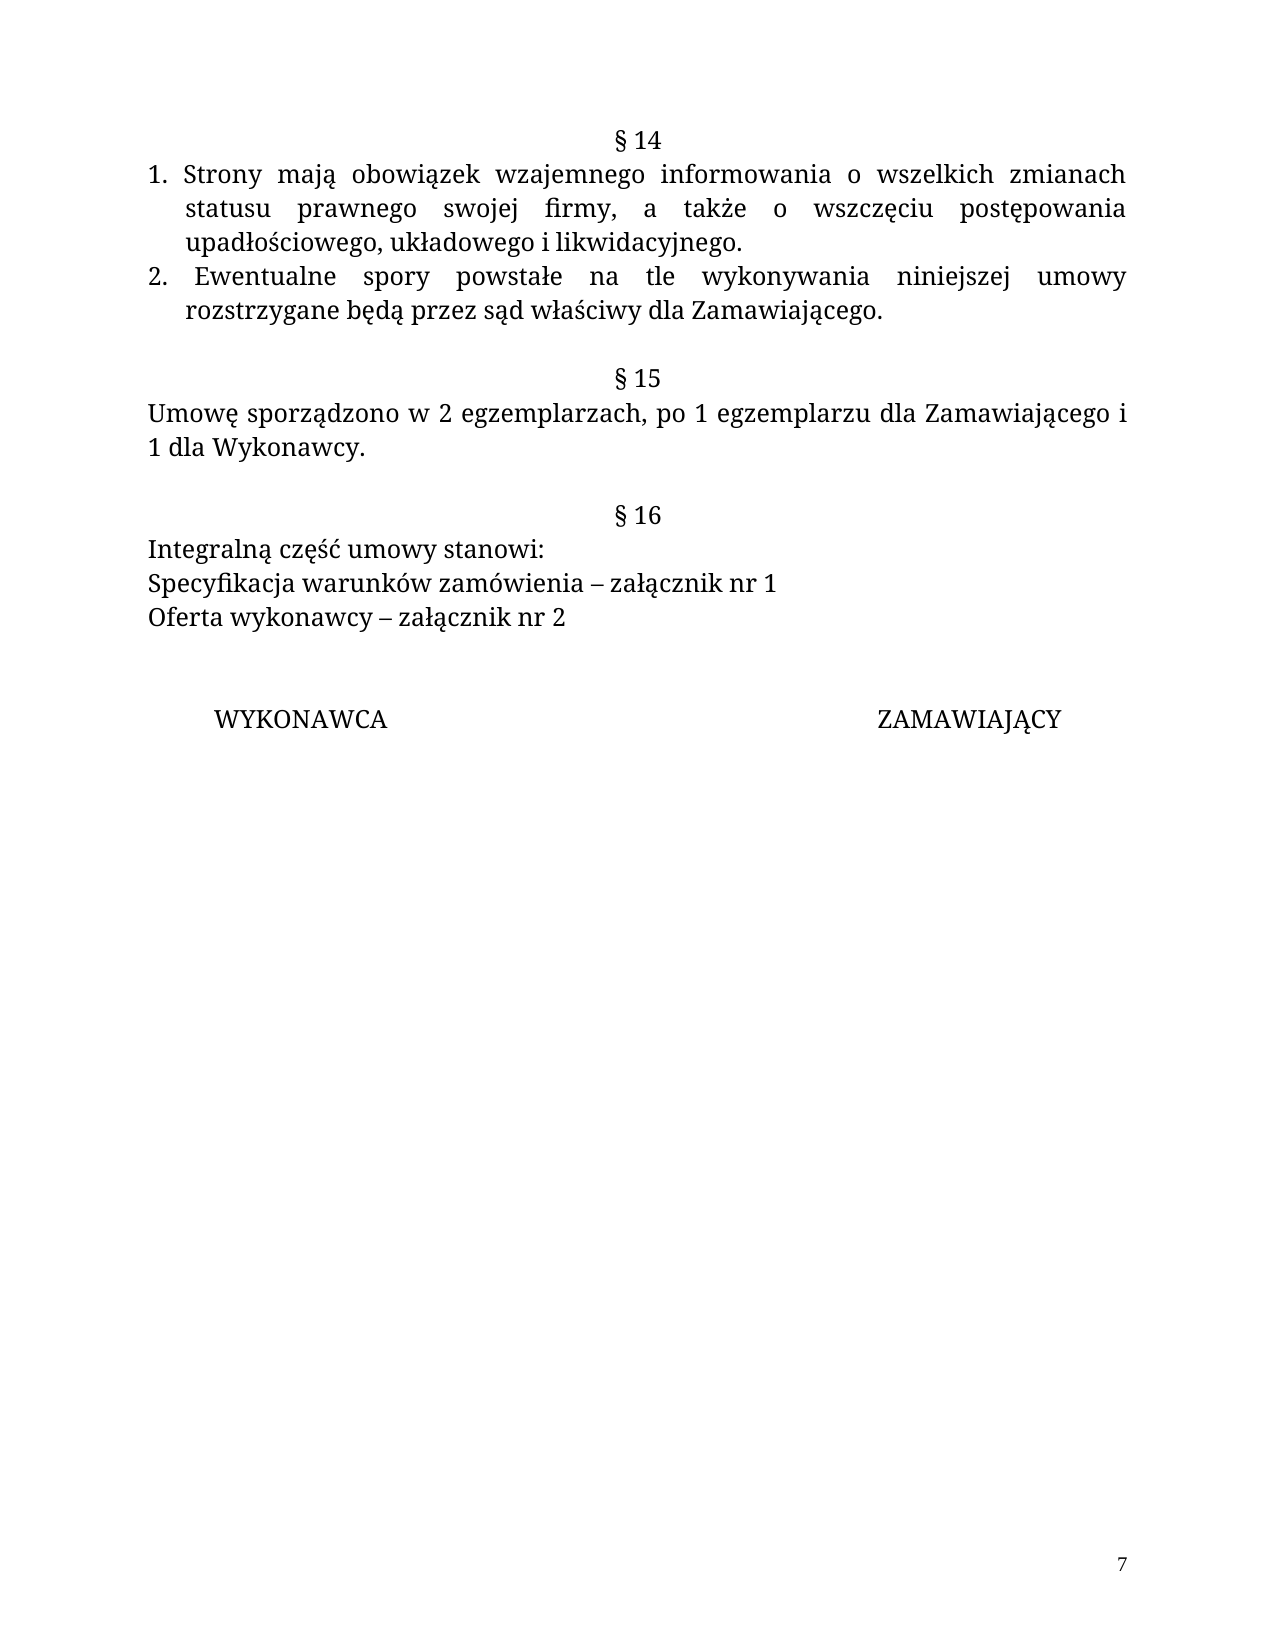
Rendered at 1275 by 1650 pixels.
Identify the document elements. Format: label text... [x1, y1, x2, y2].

text 2. Ewentualne spory powstałe na tle wykonywania niniejszej umowy rozstrzygane będą przez sąd właściwy dla Zamawiającego. [148, 259, 1127, 327]
text 1. Strony mają obowiązek wzajemnego informowania o wszelkich zmianach statusu prawnego swojej firmy, a także o wszczęciu postępowania upadłościowego, układowego i likwidacyjnego. [148, 157, 1127, 259]
text Specyfikacja warunków zamówienia – załącznik nr 1 [148, 566, 1127, 599]
text WYKONAWCA ZAMAWIAJĄCY [148, 702, 1127, 736]
text § 15 [148, 361, 1127, 395]
text § 14 [148, 123, 1127, 157]
text Umowę sporządzono w 2 egzemplarzach, po 1 egzemplarzu dla Zamawiającego i 1 dla Wykonawcy. [148, 395, 1127, 463]
text § 16 [148, 497, 1127, 531]
text Oferta wykonawcy – załącznik nr 2 [148, 599, 1127, 634]
text Integralną część umowy stanowi: [148, 531, 1127, 566]
